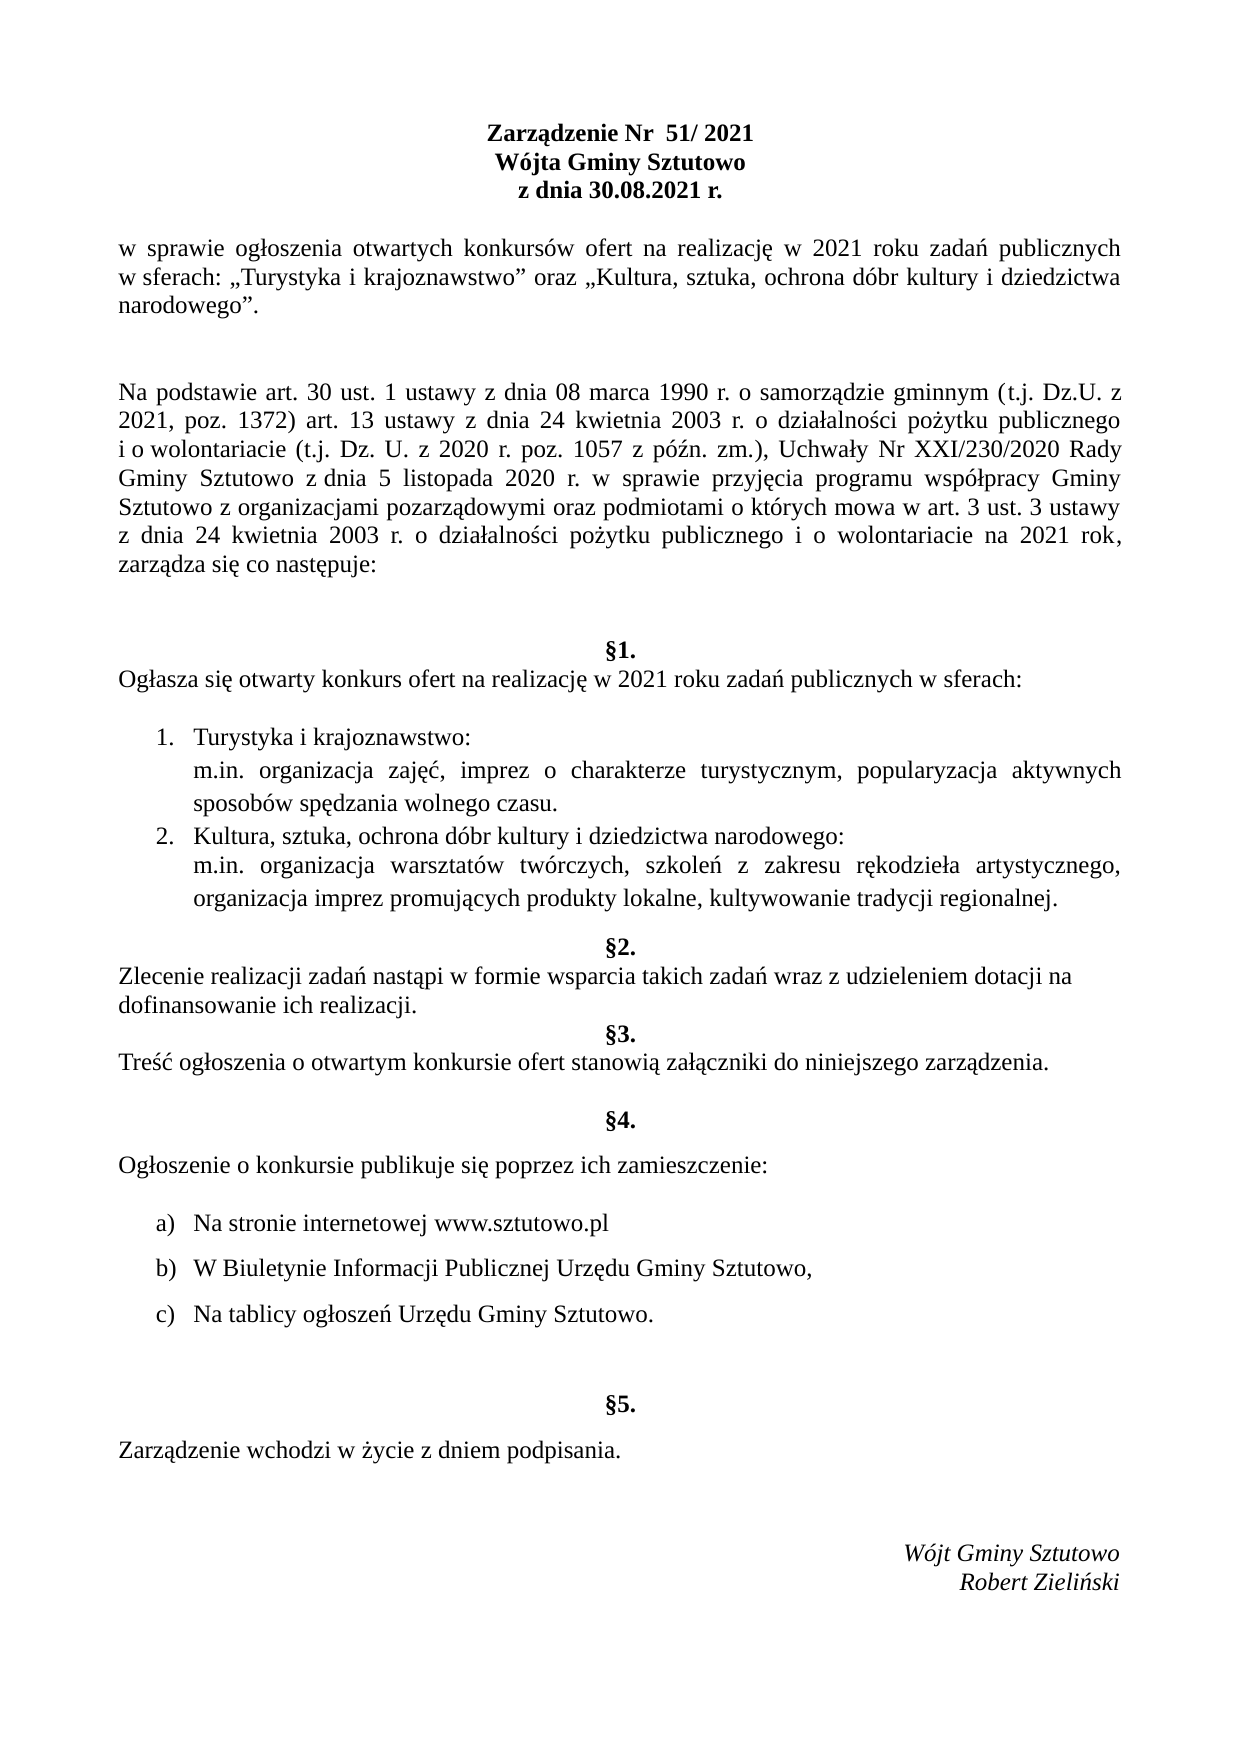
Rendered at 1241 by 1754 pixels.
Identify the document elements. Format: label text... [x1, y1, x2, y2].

text Robert Zieliński [118, 1567, 1122, 1595]
text z dnia 30.08.2021 r. [118, 176, 1122, 204]
text Ogłoszenie o konkursie publikuje się poprzez ich zamieszczenie: [118, 1150, 1122, 1179]
text Wójt Gminy Sztutowo [118, 1538, 1122, 1567]
text Treść ogłoszenia o otwartym konkursie ofert stanowią załączniki do niniejszego zarządzenia. [118, 1047, 1122, 1076]
text m.in. organizacja zajęć, imprez o charakterze turystycznym, popularyzacja aktywnych sposobów spędzania wolnego czasu. [193, 755, 1122, 817]
list Na tablicy ogłoszeń Urzędu Gminy Sztutowo. [156, 1299, 1122, 1327]
list m.in. organizacja warsztatów twórczych, szkoleń z zakresu rękodzieła artystycznego, organizacja imprez promujących produkty lokalne, kultywowanie tradycji regionalnej. [193, 850, 1122, 911]
list Turystyka i krajoznawstwo: [156, 722, 1122, 751]
text §1. [118, 636, 1122, 664]
list W Biuletynie Informacji Publicznej Urzędu Gminy Sztutowo, [156, 1253, 1122, 1282]
text w sprawie ogłoszenia otwartych konkursów ofert na realizację w 2021 roku zadań publicznych w sferach: „Turystyka i krajoznawstwo” oraz „Kultura, sztuka, ochrona dóbr kultury i dziedzictwa narodowego”. [118, 233, 1122, 319]
list §5. [118, 1389, 1122, 1418]
text §3. [118, 1019, 1122, 1047]
list Na stronie internetowej www.sztutowo.pl [156, 1208, 1122, 1237]
text §2. [118, 932, 1122, 961]
text Zarządzenie Nr 51/ 2021 [118, 118, 1122, 147]
list §4. [118, 1105, 1122, 1134]
text Na podstawie art. 30 ust. 1 ustawy z dnia 08 marca 1990 r. o samorządzie gminnym (t.j. Dz.U. z 2021, poz. 1372) art. 13 ustawy z dnia 24 kwietnia 2003 r. o działalności pożytku publicznego i o wolontariacie (t.j. Dz. U. z 2020 r. poz. 1057 z późn. zm.), Uchwały Nr XXI/230/2020 Rady Gminy Sztutowo z dnia 5 listopada 2020 r. w sprawie przyjęcia programu współpracy Gminy Sztutowo z organizacjami pozarządowymi oraz podmiotami o których mowa w art. 3 ust. 3 ustawy z dnia 24 kwietnia 2003 r. o działalności pożytku publicznego i o wolontariacie na 2021 rok, zarządza się co następuje: [118, 377, 1122, 578]
list Zarządzenie wchodzi w życie z dniem podpisania. [118, 1435, 1122, 1464]
text Zlecenie realizacji zadań nastąpi w formie wsparcia takich zadań wraz z udzieleniem dotacji na dofinansowanie ich realizacji. [118, 961, 1122, 1019]
text Wójta Gminy Sztutowo [118, 147, 1122, 176]
list Kultura, sztuka, ochrona dóbr kultury i dziedzictwa narodowego: [156, 821, 1122, 850]
text Ogłasza się otwarty konkurs ofert na realizację w 2021 roku zadań publicznych w sferach: [118, 664, 1122, 693]
